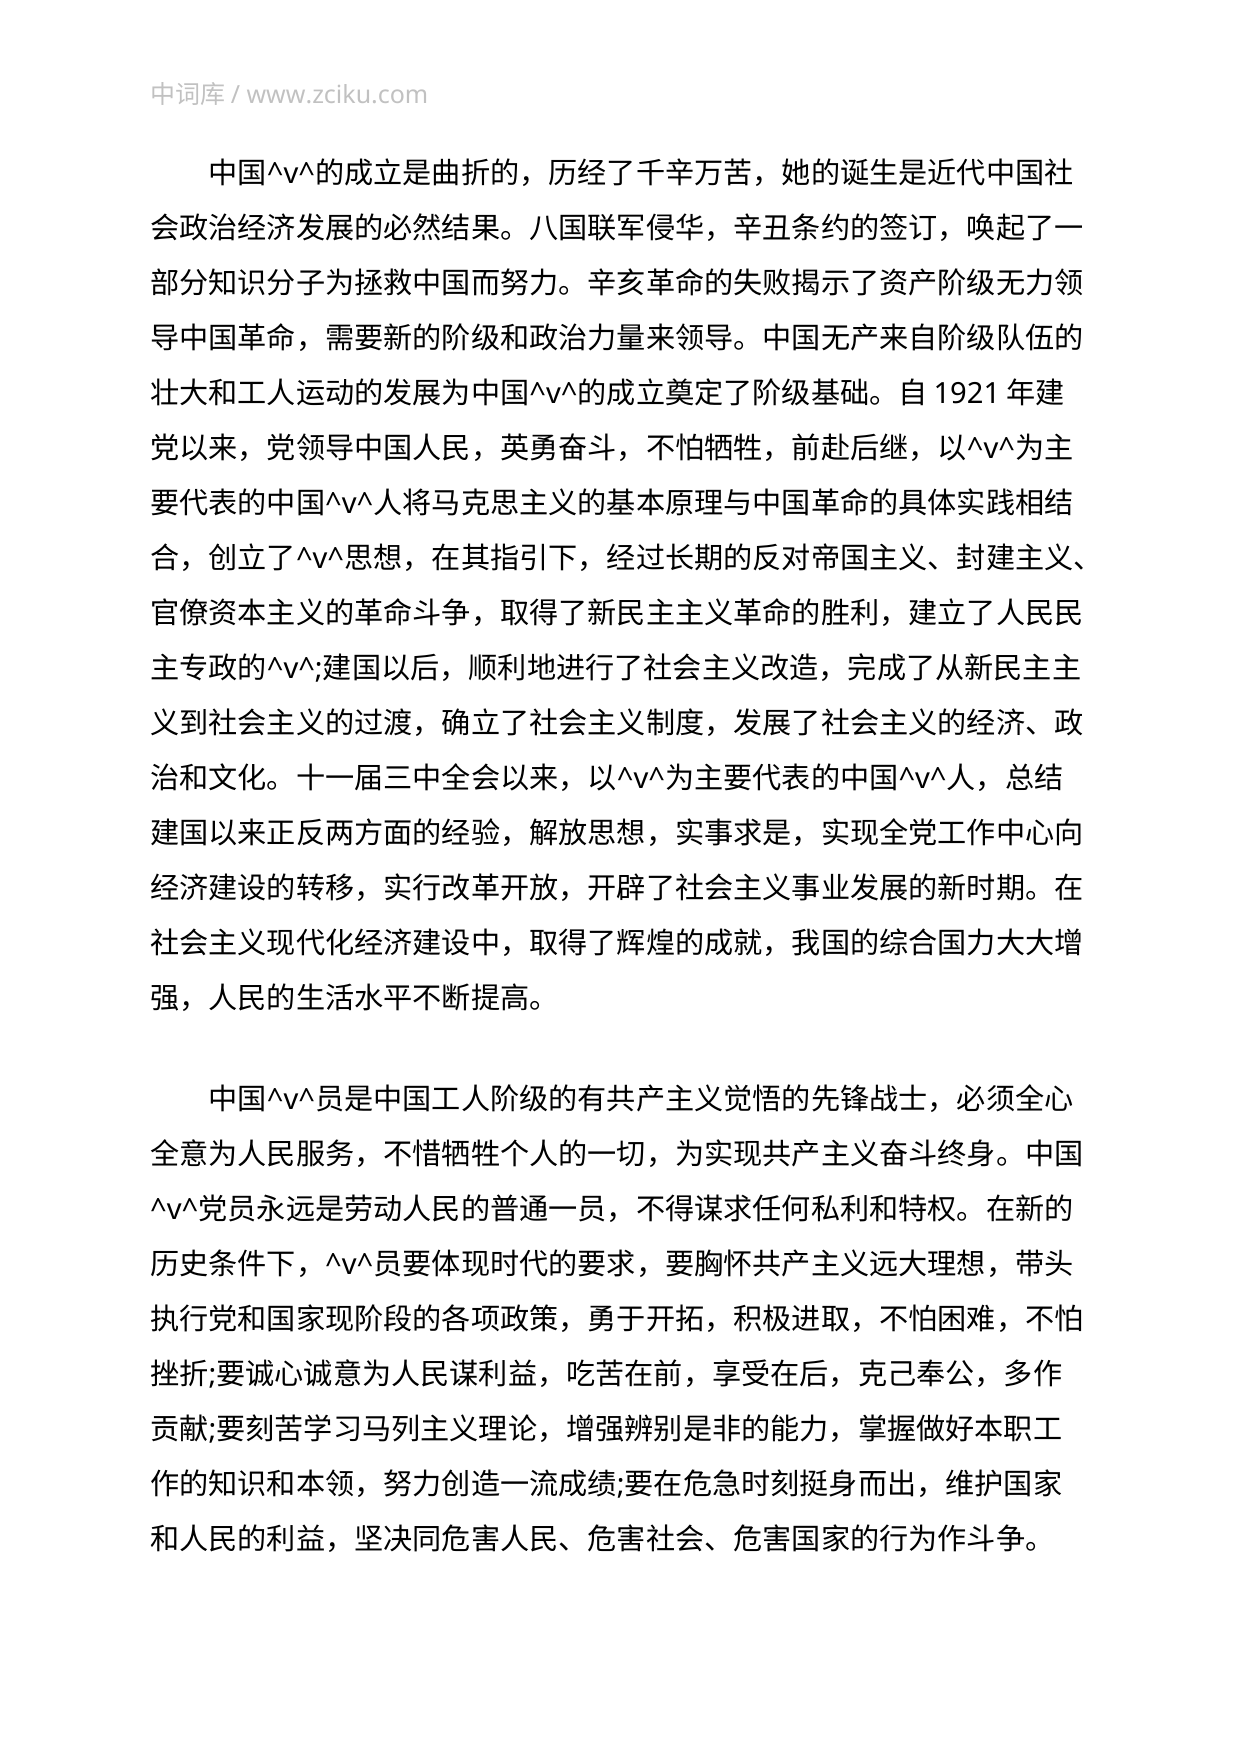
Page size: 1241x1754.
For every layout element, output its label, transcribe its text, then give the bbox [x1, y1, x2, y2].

text 中国^v^的成立是曲折的，历经了千辛万苦，她的诞生是近代中国社会政治经济发展的必然结果。八国联军侵华，辛丑条约的签订，唤起了一部分知识分子为拯救中国而努力。辛亥革命的失败揭示了资产阶级无力领导中国革命，需要新的阶级和政治力量来领导。中国无产来自阶级队伍的壮大和工人运动的发展为中国^v^的成立奠定了阶级基础。自1921年建党以来，党领导中国人民，英勇奋斗，不怕牺牲，前赴后继，以^v^为主要代表的中国^v^人将马克思主义的基本原理与中国革命的具体实践相结合，创立了^v^思想，在其指引下，经过长期的反对帝国主义、封建主义、官僚资本主义的革命斗争，取得了新民主主义革命的胜利，建立了人民民主专政的^v^;建国以后，顺利地进行了社会主义改造，完成了从新民主主义到社会主义的过渡，确立了社会主义制度，发展了社会主义的经济、政治和文化。十一届三中全会以来，以^v^为主要代表的中国^v^人，总结建国以来正反两方面的经验，解放思想，实事求是，实现全党工作中心向经济建设的转移，实行改革开放，开辟了社会主义事业发展的新时期。在社会主义现代化经济建设中，取得了辉煌的成就，我国的综合国力大大增强，人民的生活水平不断提高。 [150, 150, 1090, 1016]
text 中国^v^员是中国工人阶级的有共产主义觉悟的先锋战士，必须全心全意为人民服务，不惜牺牲个人的一切，为实现共产主义奋斗终身。中国^v^党员永远是劳动人民的普通一员，不得谋求任何私利和特权。在新的历史条件下，^v^员要体现时代的要求，要胸怀共产主义远大理想，带头执行党和国家现阶段的各项政策，勇于开拓，积极进取，不怕困难，不怕挫折;要诚心诚意为人民谋利益，吃苦在前，享受在后，克己奉公，多作贡献;要刻苦学习马列主义理论，增强辨别是非的能力，掌握做好本职工作的知识和本领，努力创造一流成绩;要在危急时刻挺身而出，维护国家和人民的利益，坚决同危害人民、危害社会、危害国家的行为作斗争。 [150, 1076, 1090, 1558]
